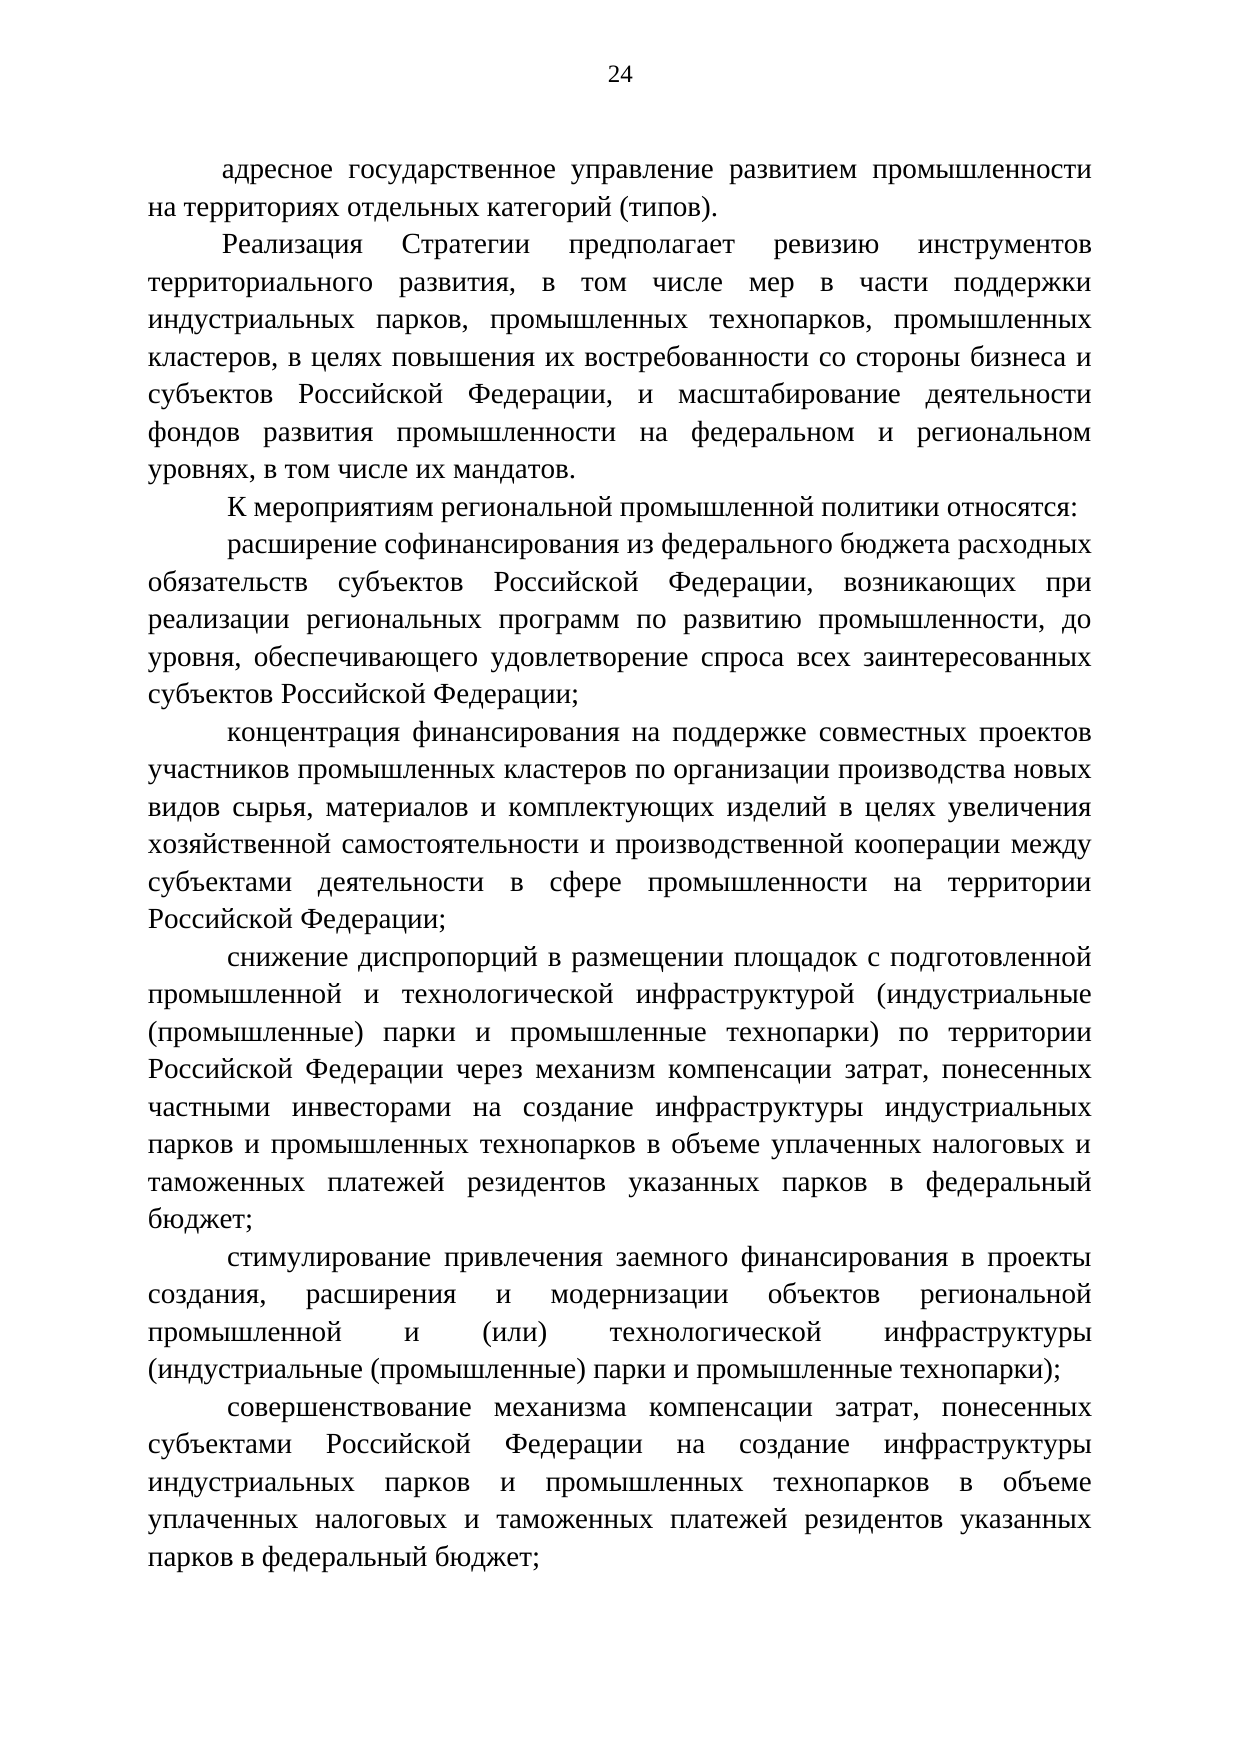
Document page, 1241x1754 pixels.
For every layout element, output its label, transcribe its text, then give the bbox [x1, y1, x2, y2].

text стимулирование привлечения заемного финансирования в проекты создания, расширения и модернизации объектов региональной промышленной и (или) технологической инфраструктуры (индустриальные (промышленные) парки и промышленные технопарки); [148, 1235, 1092, 1385]
text концентрация финансирования на поддержке совместных проектов участников промышленных кластеров по организации производства новых видов сырья, материалов и комплектующих изделий в целях увеличения хозяйственной самостоятельности и производственной кооперации между субъектами деятельности в сфере промышленности на территории Российской Федерации; [148, 710, 1092, 935]
text снижение диспропорций в размещении площадок с подготовленной промышленной и технологической инфраструктурой (индустриальные (промышленные) парки и промышленные технопарки) по территории Российской Федерации через механизм компенсации затрат, понесенных частными инвесторами на создание инфраструктуры индустриальных парков и промышленных технопарков в объеме уплаченных налоговых и таможенных платежей резидентов указанных парков в федеральный бюджет; [148, 935, 1092, 1235]
text адресное государственное управление развитием промышленности на территориях отдельных категорий (типов). [148, 148, 1092, 223]
text расширение софинансирования из федерального бюджета расходных обязательств субъектов Российской Федерации, возникающих при реализации региональных программ по развитию промышленности, до уровня, обеспечивающего удовлетворение спроса всех заинтересованных субъектов Российской Федерации; [148, 523, 1092, 710]
text Реализация Стратегии предполагает ревизию инструментов территориального развития, в том числе мер в части поддержки индустриальных парков, промышленных технопарков, промышленных кластеров, в целях повышения их востребованности со стороны бизнеса и субъектов Российской Федерации, и масштабирование деятельности фондов развития промышленности на федеральном и региональном уровнях, в том числе их мандатов. [148, 223, 1092, 485]
text К мероприятиям региональной промышленной политики относятся: [148, 485, 1092, 523]
text совершенствование механизма компенсации затрат, понесенных субъектами Российской Федерации на создание инфраструктуры индустриальных парков и промышленных технопарков в объеме уплаченных налоговых и таможенных платежей резидентов указанных парков в федеральный бюджет; [148, 1385, 1092, 1573]
